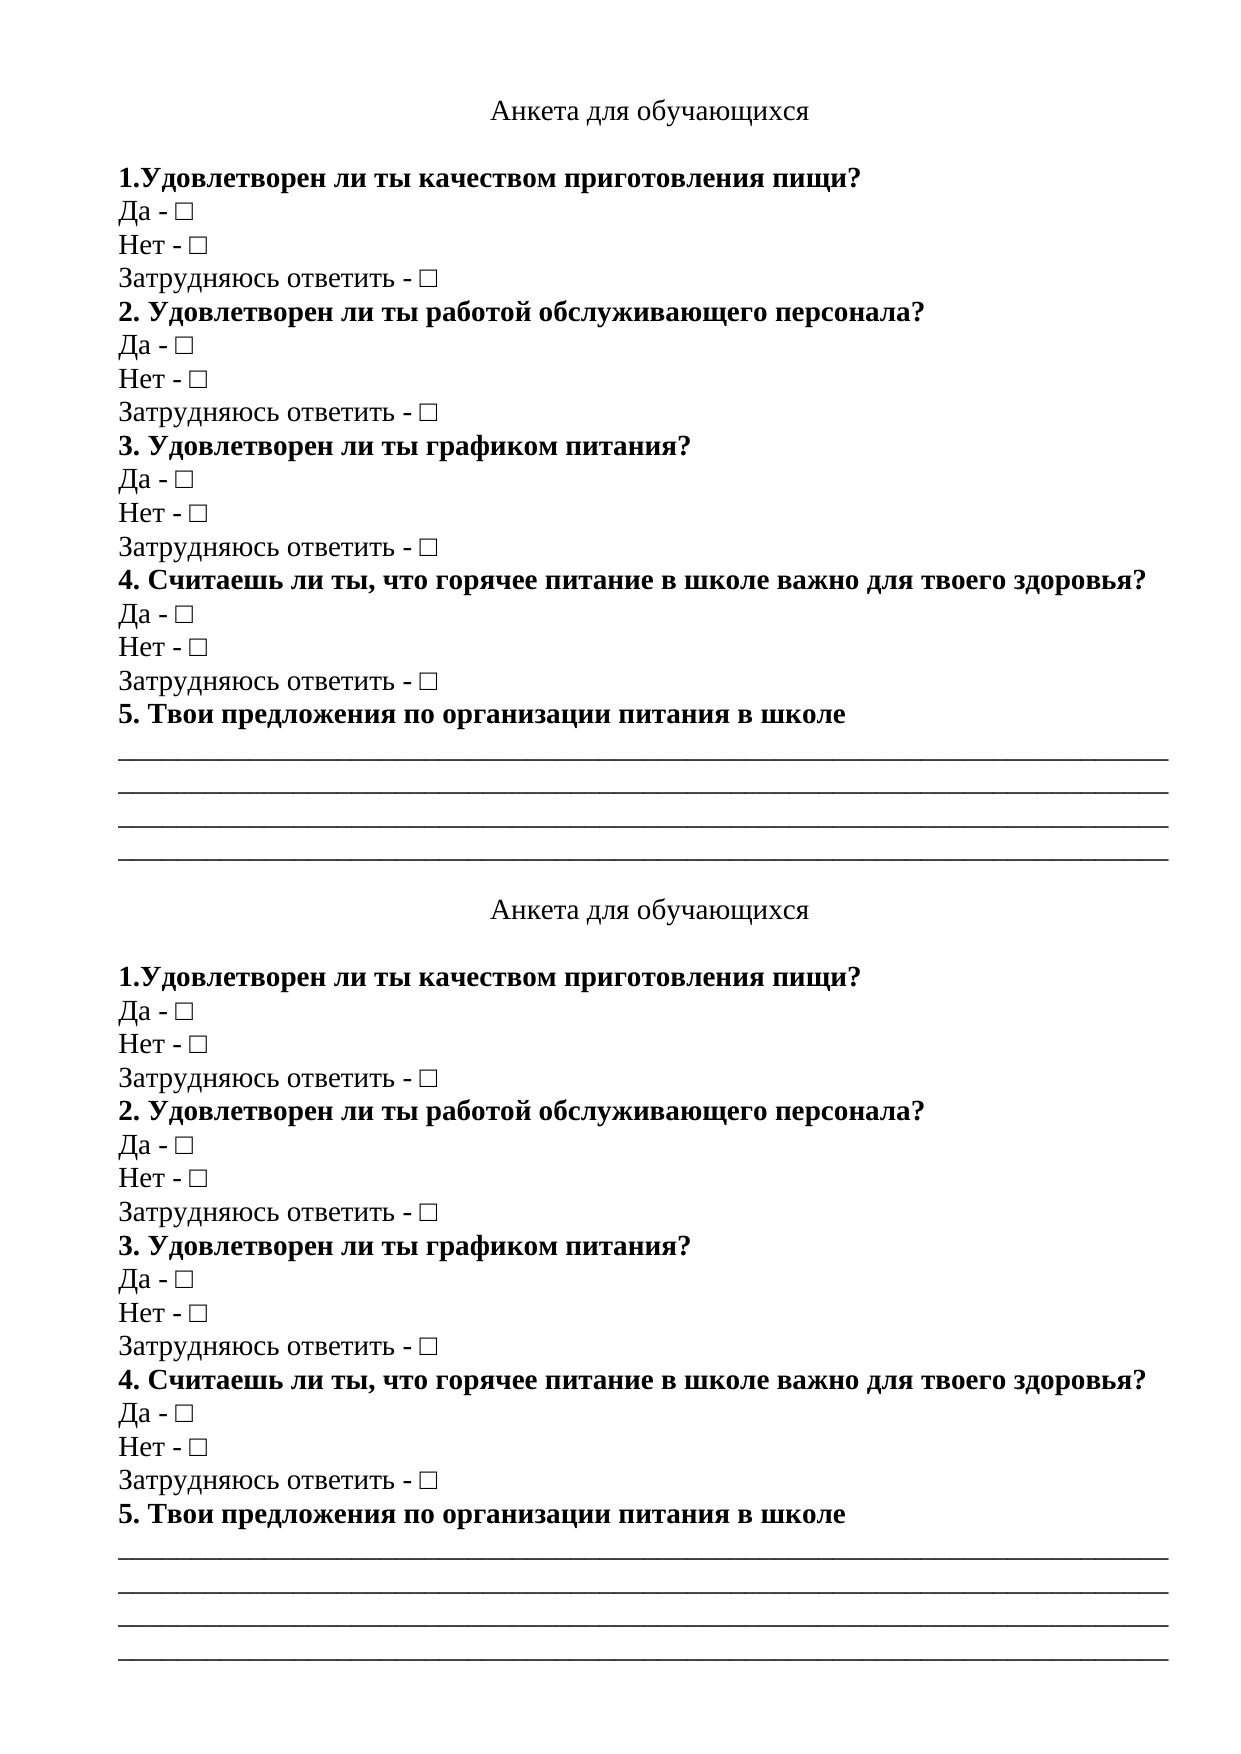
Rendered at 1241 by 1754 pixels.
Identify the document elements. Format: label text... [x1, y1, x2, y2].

text ________________________________________________________________________________________________________________________________________________________________________________________________________________________ [118, 730, 1181, 831]
text 2. Удовлетворен ли ты работой обслуживающего персонала? [118, 1093, 1181, 1127]
text Анкета для обучающихся [118, 93, 1181, 126]
text Анкета для обучающихся [118, 892, 1181, 926]
text Нет - □ [118, 1026, 1181, 1060]
text 1.Удовлетворен ли ты качеством приготовления пищи? [118, 959, 1181, 993]
text Да - □ [118, 1261, 1181, 1295]
text Нет - □ [118, 361, 1181, 394]
text Да - □ [118, 193, 1181, 227]
text 5. Твои предложения по организации питания в школе [118, 696, 1181, 730]
text 2. Удовлетворен ли ты работой обслуживающего персонала? [118, 294, 1181, 327]
text Нет - □ [118, 1429, 1181, 1462]
text Затрудняюсь ответить - □ [118, 260, 1181, 294]
text 4. Считаешь ли ты, что горячее питание в школе важно для твоего здоровья? [118, 562, 1181, 596]
text 1.Удовлетворен ли ты качеством приготовления пищи? [118, 160, 1181, 193]
text Нет - □ [118, 495, 1181, 529]
text 4. Считаешь ли ты, что горячее питание в школе важно для твоего здоровья? [118, 1362, 1181, 1395]
text ________________________________________________________________________ [118, 1630, 1181, 1664]
text Да - □ [118, 327, 1181, 361]
text 3. Удовлетворен ли ты графиком питания? [118, 428, 1181, 462]
text Да - □ [118, 1127, 1181, 1161]
text Затрудняюсь ответить - □ [118, 394, 1181, 428]
text ________________________________________________________________________ [118, 831, 1181, 864]
text 5. Твои предложения по организации питания в школе [118, 1496, 1181, 1529]
text Нет - □ [118, 629, 1181, 663]
text Затрудняюсь ответить - □ [118, 1462, 1181, 1496]
text Нет - □ [118, 1161, 1181, 1194]
text Нет - □ [118, 227, 1181, 260]
text ________________________________________________________________________________________________________________________________________________________________________________________________________________________ [118, 1529, 1181, 1630]
text Да - □ [118, 596, 1181, 629]
text Затрудняюсь ответить - □ [118, 529, 1181, 562]
text Затрудняюсь ответить - □ [118, 1194, 1181, 1228]
text Затрудняюсь ответить - □ [118, 1060, 1181, 1093]
text Затрудняюсь ответить - □ [118, 1328, 1181, 1362]
text Нет - □ [118, 1295, 1181, 1328]
text Да - □ [118, 1395, 1181, 1429]
text 3. Удовлетворен ли ты графиком питания? [118, 1228, 1181, 1261]
text Да - □ [118, 462, 1181, 495]
text Затрудняюсь ответить - □ [118, 663, 1181, 696]
text Да - □ [118, 993, 1181, 1026]
